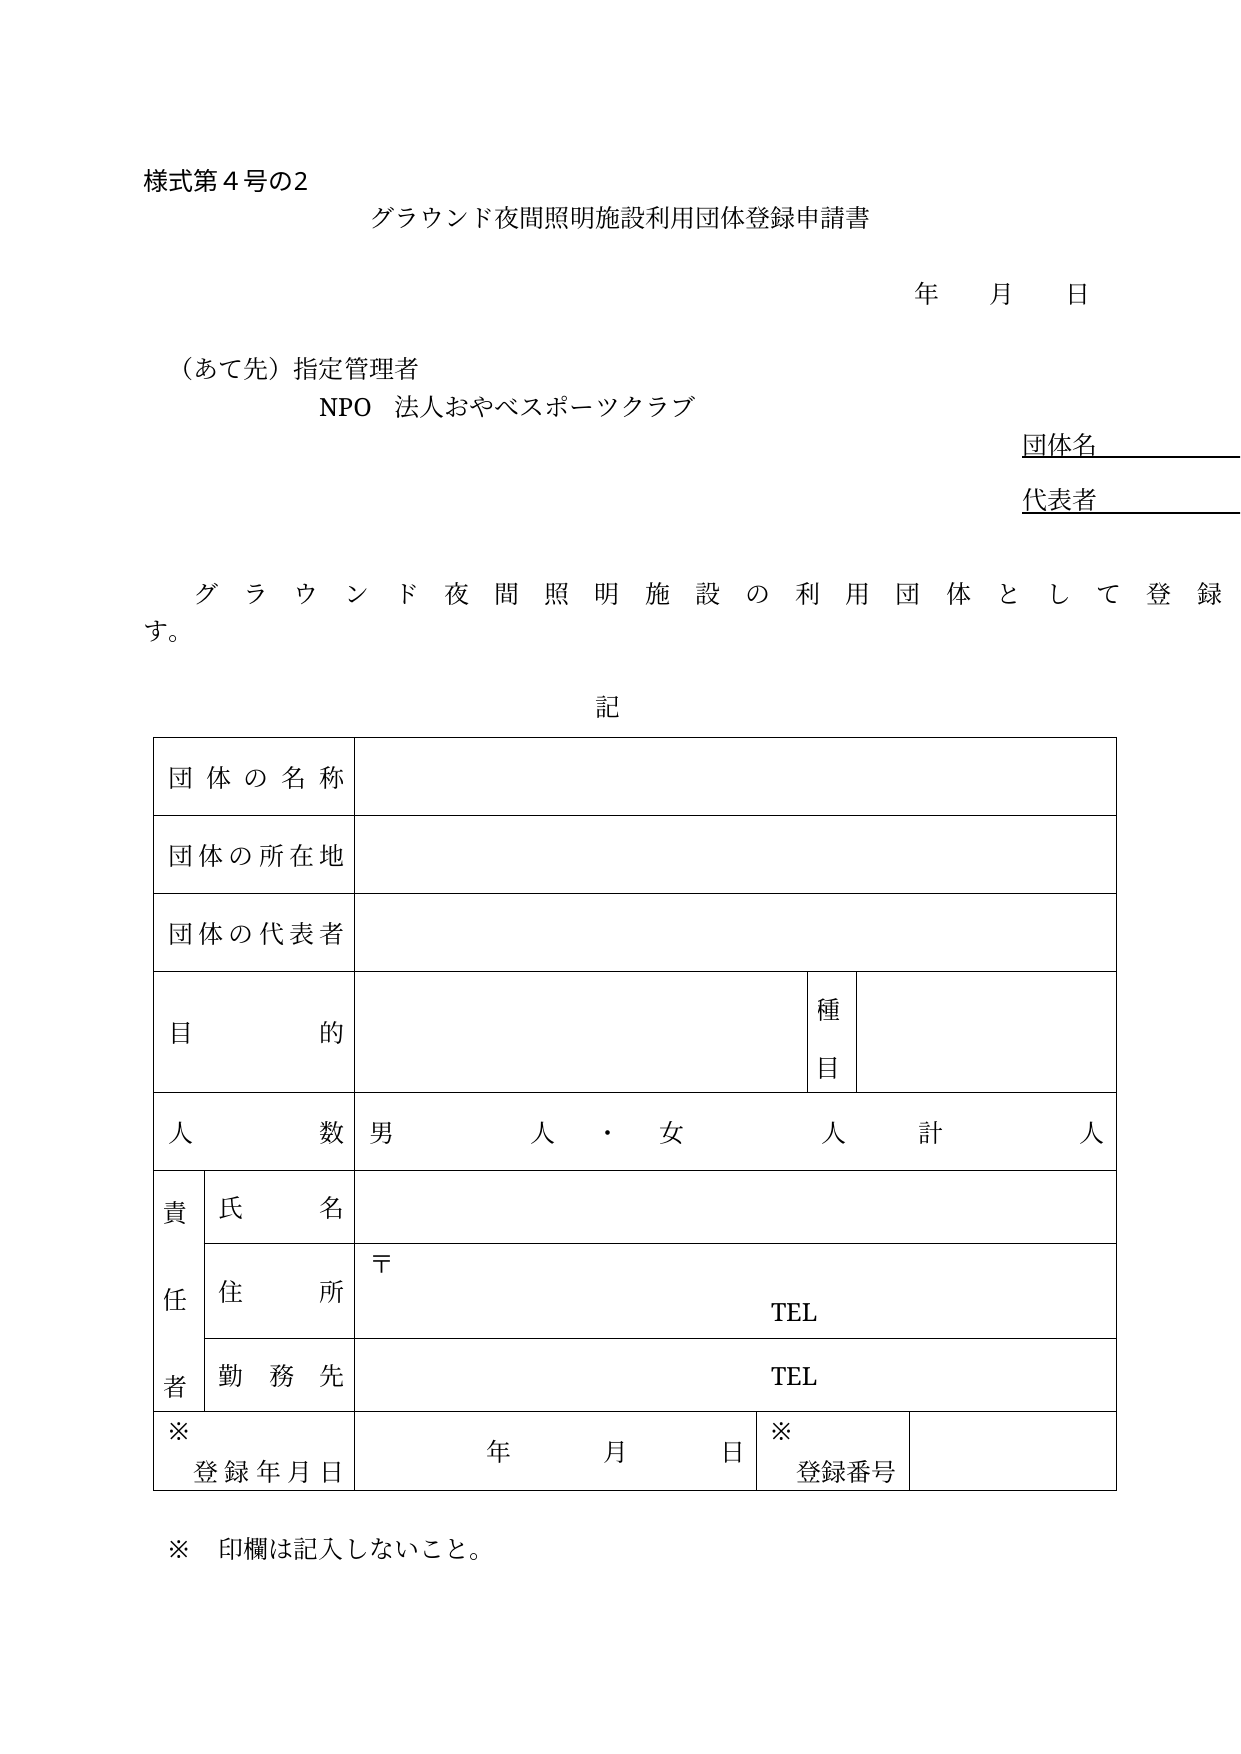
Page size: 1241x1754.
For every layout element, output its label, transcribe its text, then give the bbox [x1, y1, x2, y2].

text ※ 印欄は記入しないこと。 [143, 1529, 1097, 1566]
table_cell 住所 [205, 1244, 354, 1338]
table_cell TEL [355, 1282, 1116, 1338]
text 年 月 日 [143, 274, 1090, 311]
table_cell 登録番号 [757, 1450, 909, 1490]
table_cell ※ [757, 1412, 909, 1450]
table_cell 氏名 [205, 1171, 354, 1243]
text 代表者 [143, 480, 1097, 518]
table_cell 登録年月日 [154, 1450, 354, 1490]
table_cell 〒 [355, 1244, 1116, 1282]
text 団体名 [143, 424, 1097, 462]
table_cell [910, 1412, 1116, 1490]
text グラウンド夜間照明施設の利用団体として登録したいので、下記のとおり申請します。 [143, 573, 1097, 649]
table_cell 目的 [154, 972, 354, 1092]
text NPO法人おやべスポーツクラブ [143, 387, 1097, 424]
table_cell 責任者 [154, 1171, 204, 1411]
table_cell 勤務先 [205, 1339, 354, 1411]
table_cell 年 月 日 [355, 1412, 756, 1490]
table_header 団体の名称 [154, 738, 354, 815]
table_cell [355, 972, 807, 1092]
text 記 [143, 687, 1097, 724]
table_header [355, 738, 1116, 815]
table_cell 種目 [808, 972, 856, 1092]
text 様式第４号の2 [143, 161, 1097, 198]
text グラウンド夜間照明施設利用団体登録申請書 [143, 198, 1097, 236]
table_cell 団体の所在地 [154, 816, 354, 893]
table_cell 男 人 ・ 女 人 計 人 [355, 1093, 1116, 1170]
table_cell TEL [355, 1339, 1116, 1411]
table_cell [355, 1171, 1116, 1243]
table_cell ※ [154, 1412, 354, 1450]
table_cell [857, 972, 1116, 1092]
table_cell [355, 894, 1116, 971]
table_cell [355, 816, 1116, 893]
table_cell 団体の代表者 [154, 894, 354, 971]
text （あて先）指定管理者 [143, 349, 1097, 387]
table_cell 人数 [154, 1093, 354, 1170]
